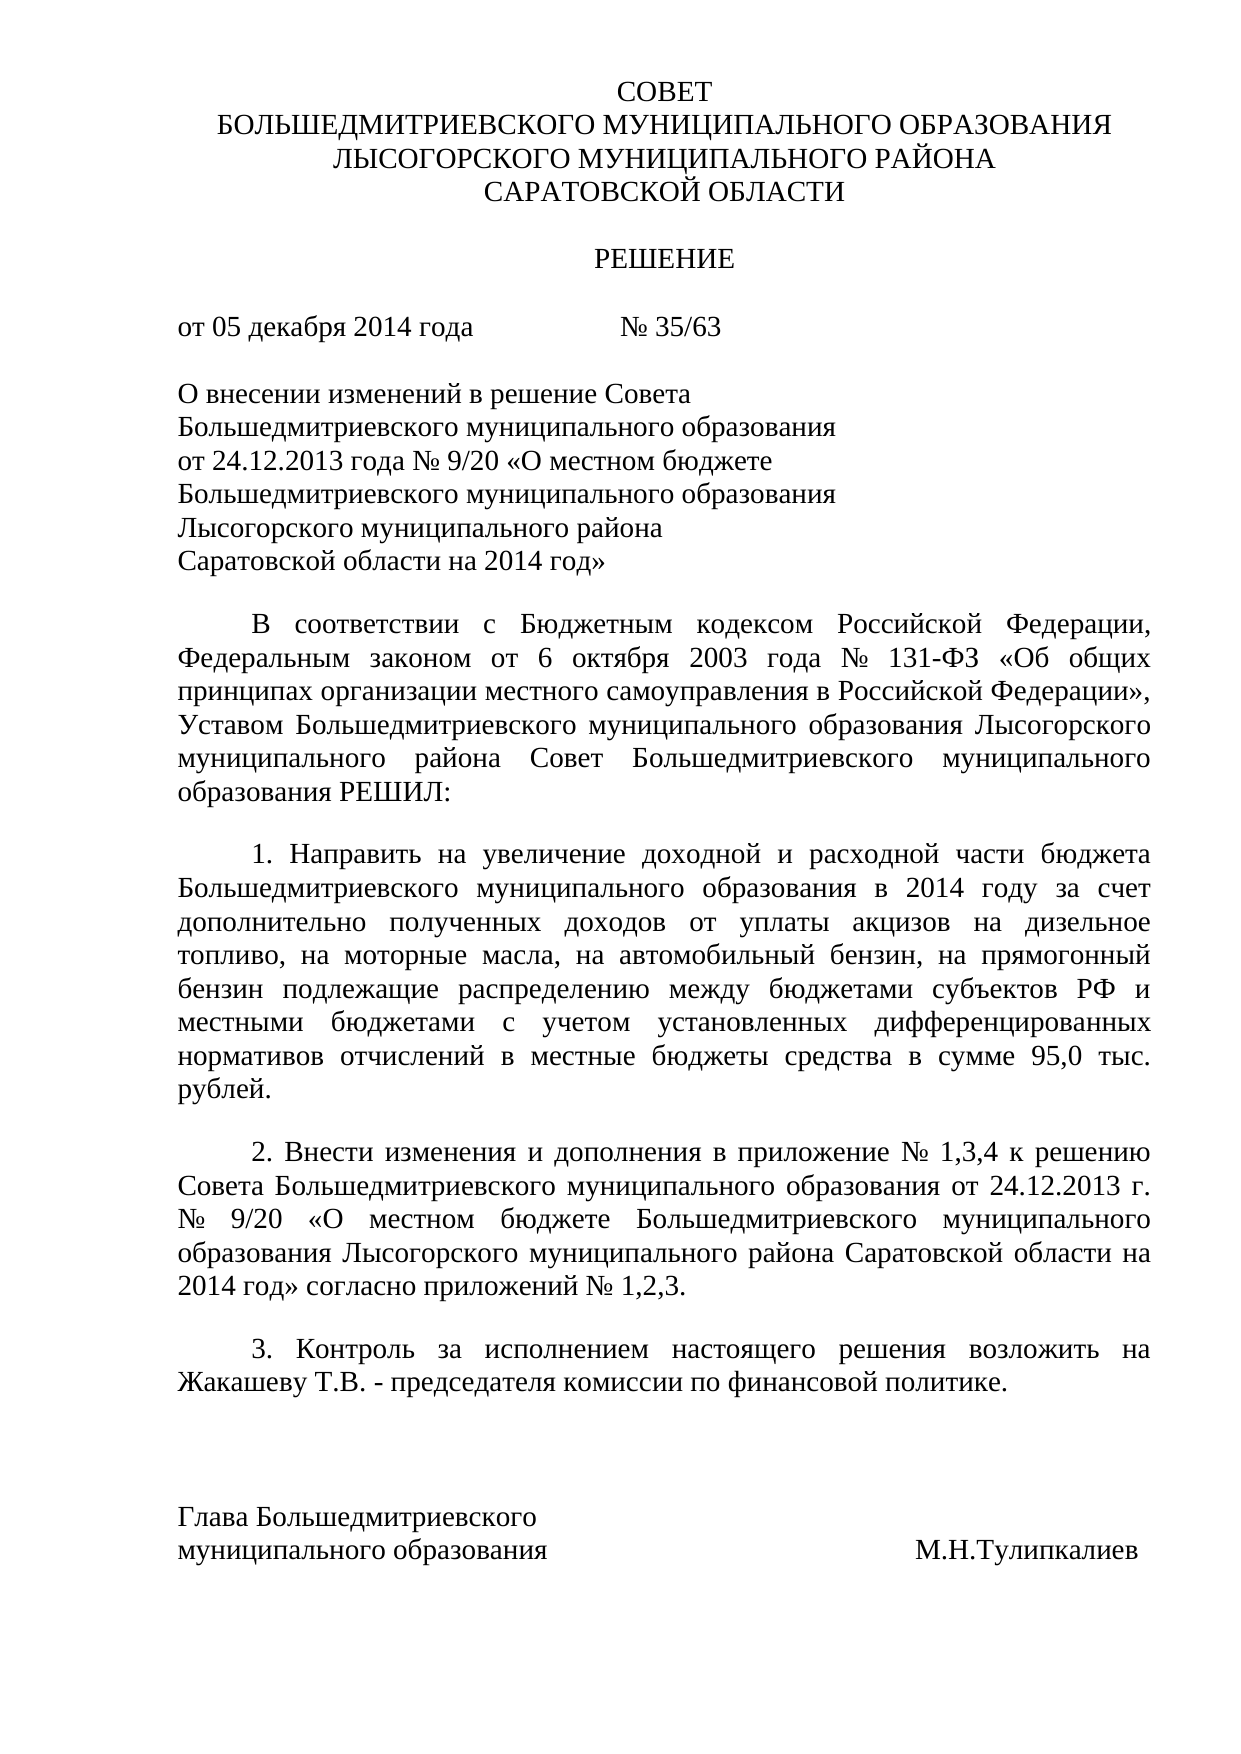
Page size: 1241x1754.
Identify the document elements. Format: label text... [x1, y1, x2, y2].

text В соответствии с Бюджетным кодексом Российской Федерации, Федеральным законом от 6 октября 2003 года № 131-ФЗ «Об общих принципах организации местного самоуправления в Российской Федерации», Уставом Большедмитриевского муниципального образования Лысогорского муниципального района Совет Большедмитриевского муниципального образования РЕШИЛ: [177, 606, 1152, 807]
text РЕШЕНИЕ [177, 242, 1152, 275]
text О внесении изменений в решение Совета [177, 376, 1152, 409]
text БОЛЬШЕДМИТРИЕВСКОГО МУНИЦИПАЛЬНОГО ОБРАЗОВАНИЯ ЛЫСОГОРСКОГО МУНИЦИПАЛЬНОГО РАЙОНА [177, 107, 1152, 174]
text от 05 декабря 2014 года № 35/63 [177, 309, 1152, 342]
text Лысогорского муниципального района [177, 510, 1152, 543]
text 1. Направить на увеличение доходной и расходной части бюджета Большедмитриевского муниципального образования в 2014 году за счет дополнительно полученных доходов от уплаты акцизов на дизельное топливо, на моторные масла, на автомобильный бензин, на прямогонный бензин подлежащие распределению между бюджетами субъектов РФ и местными бюджетами с учетом установленных дифференцированных нормативов отчислений в местные бюджеты средства в сумме 95,0 тыс. рублей. [177, 837, 1152, 1105]
text муниципального образования М.Н.Тулипкалиев [177, 1532, 1152, 1566]
text САРАТОВСКОЙ ОБЛАСТИ [177, 174, 1152, 208]
text Саратовской области на 2014 год» [177, 543, 1152, 577]
text от 24.12.2013 года № 9/20 «О местном бюджете [177, 443, 1152, 476]
text Большедмитриевского муниципального образования [177, 476, 1152, 510]
text СОВЕТ [177, 74, 1152, 107]
text Глава Большедмитриевского [177, 1499, 1152, 1532]
text 3. Контроль за исполнением настоящего решения возложить на Жакашеву Т.В. - председателя комиссии по финансовой политике. [177, 1331, 1152, 1398]
text 2. Внести изменения и дополнения в приложение № 1,3,4 к решению Совета Большедмитриевского муниципального образования от 24.12.2013 г. № 9/20 «О местном бюджете Большедмитриевского муниципального образования Лысогорского муниципального района Саратовской области на 2014 год» согласно приложений № 1,2,3. [177, 1134, 1152, 1302]
text Большедмитриевского муниципального образования [177, 409, 1152, 443]
